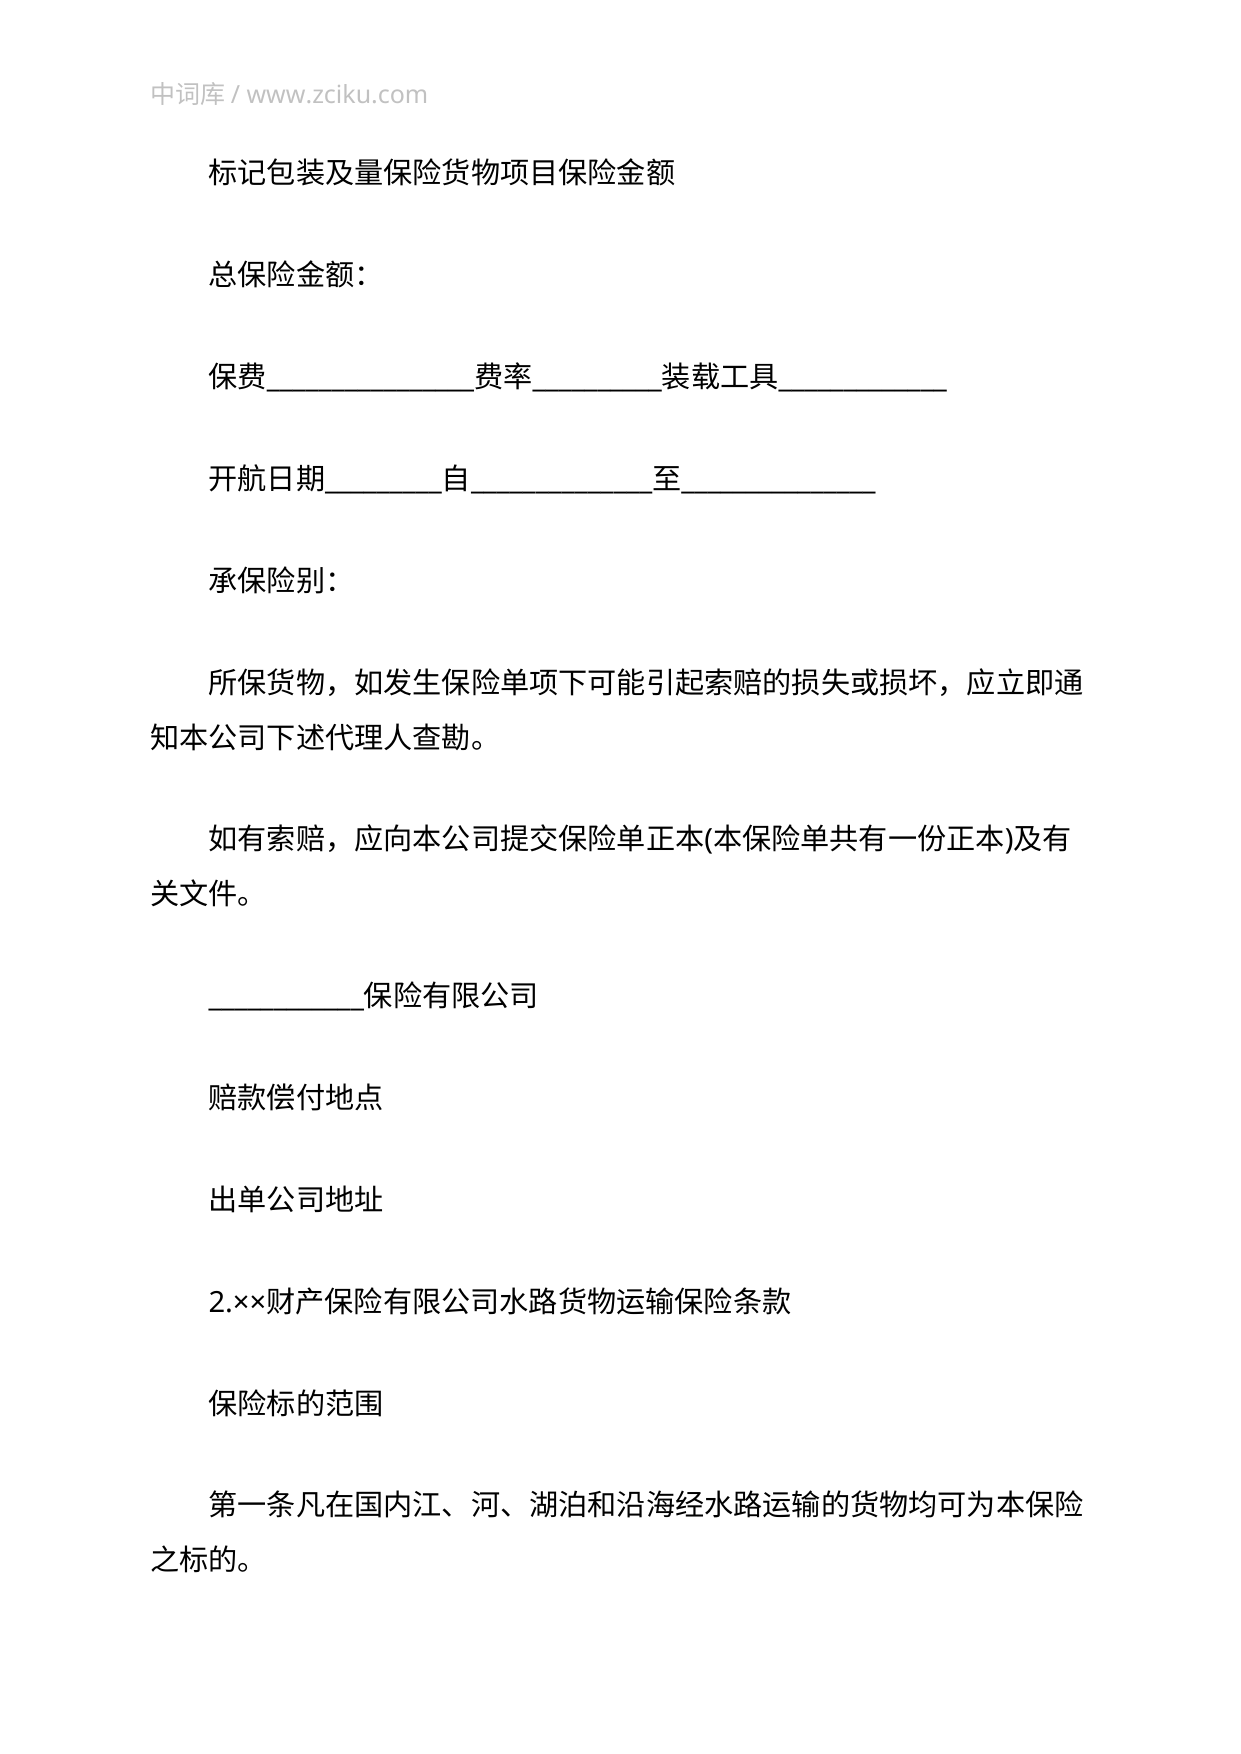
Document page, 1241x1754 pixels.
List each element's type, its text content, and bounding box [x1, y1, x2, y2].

text 第一条凡在国内江、河、湖泊和沿海经水路运输的货物均可为本保险之标的。 [150, 1482, 1090, 1579]
text 如有索赔，应向本公司提交保险单正本(本保险单共有一份正本)及有关文件。 [150, 816, 1090, 913]
text 开航日期_________自______________至_______________ [150, 456, 1090, 498]
text 保险标的范围 [150, 1380, 1090, 1422]
text 承保险别： [150, 557, 1090, 600]
text 总保险金额： [150, 252, 1090, 294]
text ____________保险有限公司 [150, 973, 1090, 1015]
text 2.××财产保险有限公司水路货物运输保险条款 [150, 1278, 1090, 1321]
text 出单公司地址 [150, 1176, 1090, 1219]
text 保费________________费率__________装载工具_____________ [150, 353, 1090, 396]
text 标记包装及量保险货物项目保险金额 [150, 150, 1090, 192]
text 赔款偿付地点 [150, 1075, 1090, 1117]
text 所保货物，如发生保险单项下可能引起索赔的损失或损坏，应立即通知本公司下述代理人查勘。 [150, 659, 1090, 756]
